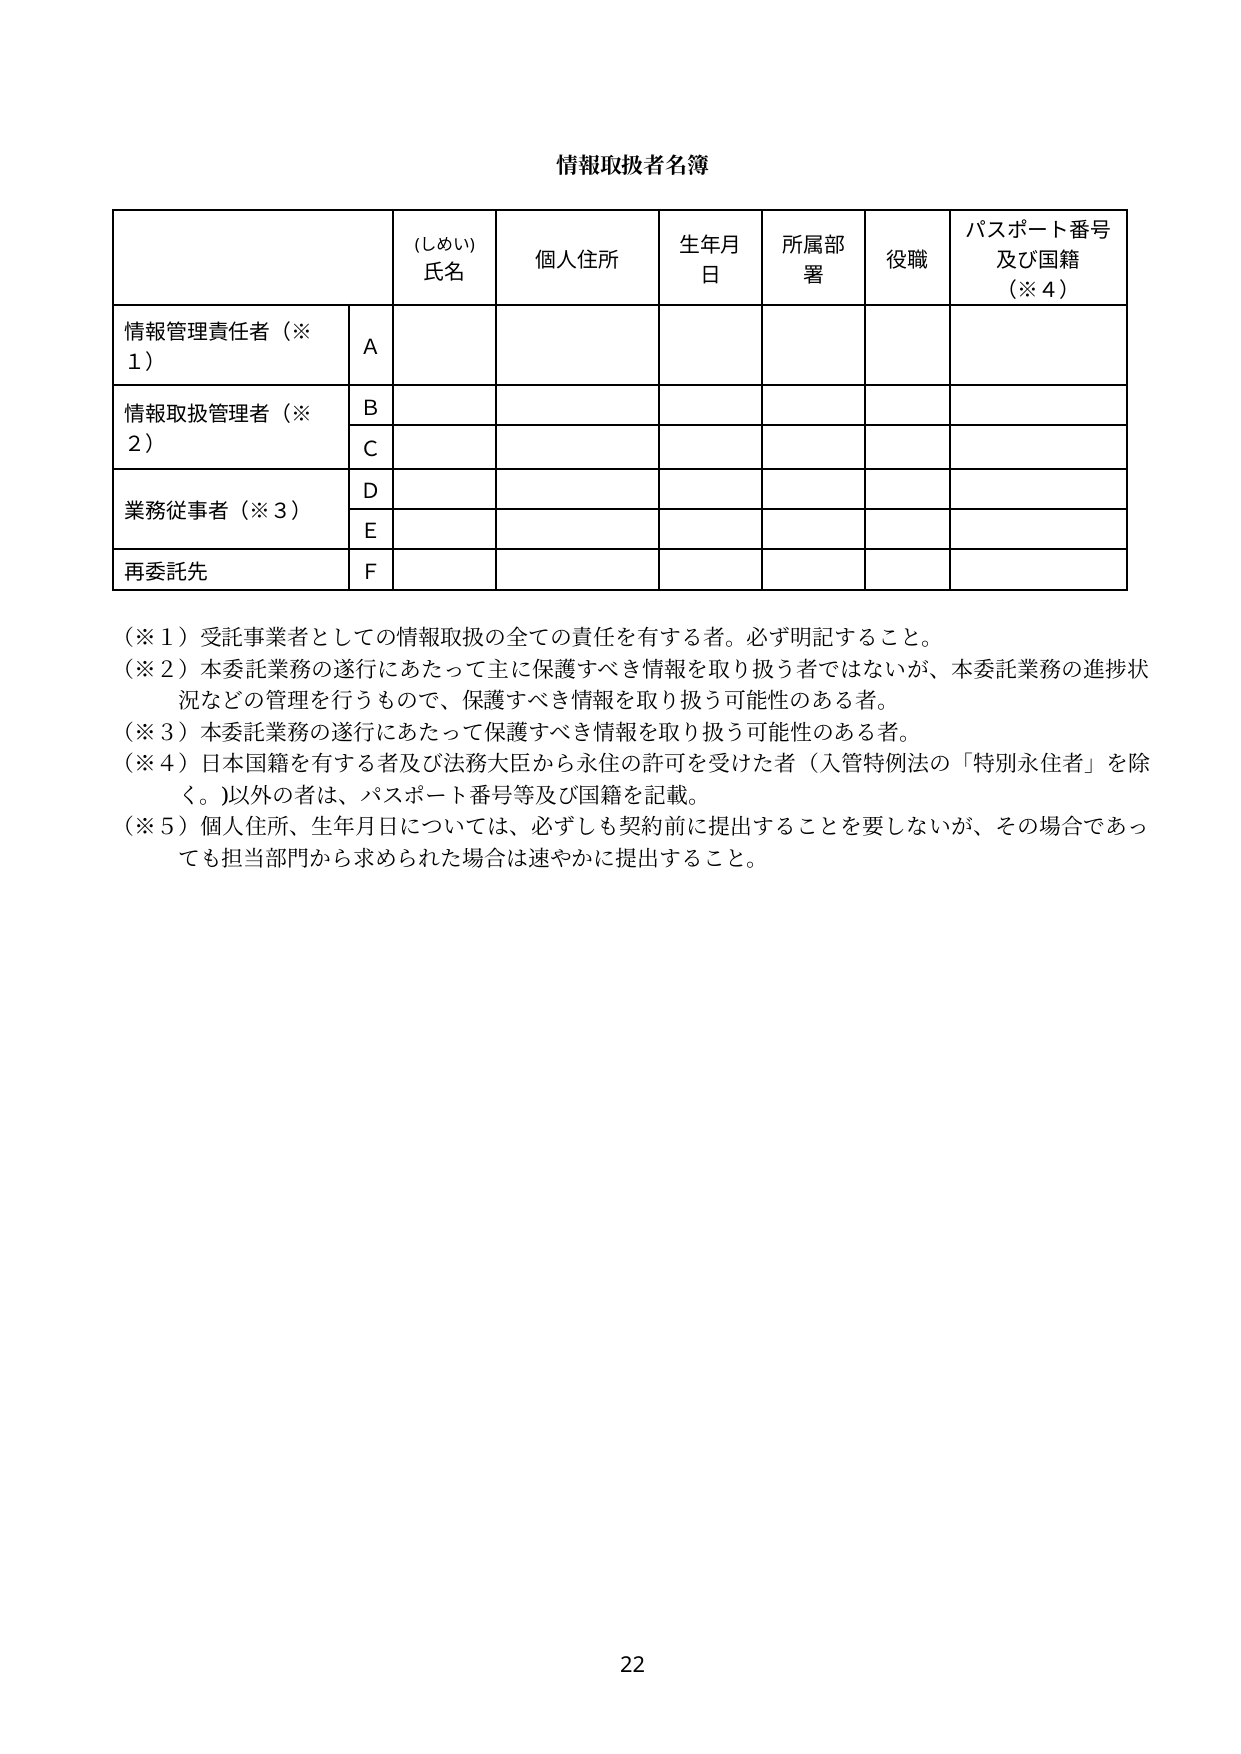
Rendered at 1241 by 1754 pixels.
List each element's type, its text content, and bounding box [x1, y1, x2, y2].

table_cell [951, 386, 1126, 424]
table_header 役職 [866, 211, 949, 303]
table_cell 業務従事者（※３） [114, 470, 348, 548]
table_cell Ｅ [350, 510, 392, 548]
table_cell [660, 306, 761, 384]
table_cell [866, 470, 949, 508]
table_cell [763, 510, 864, 548]
table_cell [951, 550, 1126, 589]
table_cell Ｂ [350, 386, 392, 424]
table_cell [497, 510, 658, 548]
table_cell [866, 426, 949, 467]
table_cell 再委託先 [114, 550, 348, 589]
table_cell 情報取扱管理者（※２） [114, 386, 348, 467]
text （※２）本委託業務の遂行にあたって主に保護すべき情報を取り扱う者ではないが、本委託業務の進捗状況などの管理を行うもので、保護すべき情報を取り扱う可能性のある者。 [112, 652, 1153, 715]
table_cell [497, 470, 658, 508]
table_cell [497, 550, 658, 589]
table_cell [866, 550, 949, 589]
table_cell [951, 470, 1126, 508]
text （※１）受託事業者としての情報取扱の全ての責任を有する者。必ず明記すること。 [112, 621, 1132, 652]
table_header 個人住所 [497, 211, 658, 303]
table_cell 情報管理責任者（※１） [114, 306, 348, 384]
table_cell [660, 510, 761, 548]
table_cell [497, 426, 658, 467]
table_header 生年月日 [660, 211, 761, 303]
table_cell [660, 550, 761, 589]
text 情報取扱者名簿 [112, 148, 1153, 179]
text （※３）本委託業務の遂行にあたって保護すべき情報を取り扱う可能性のある者。 [112, 715, 1132, 746]
table_cell Ａ [350, 306, 392, 384]
text （※４）日本国籍を有する者及び法務大臣から永住の許可を受けた者（入管特例法の「特別永住者」を除く。)以外の者は、パスポート番号等及び国籍を記載。 [112, 746, 1153, 809]
table_cell [660, 426, 761, 467]
table_cell [497, 306, 658, 384]
table_cell Ｄ [350, 470, 392, 508]
table_cell [394, 306, 495, 384]
table_cell [394, 510, 495, 548]
table_cell [660, 386, 761, 424]
table_cell [497, 386, 658, 424]
table_cell [866, 510, 949, 548]
table_cell [394, 386, 495, 424]
table_cell [394, 550, 495, 589]
table_header (しめい) 氏名 [394, 211, 495, 303]
table_cell [951, 426, 1126, 467]
table_cell [951, 510, 1126, 548]
table_cell [763, 426, 864, 467]
table_header [114, 211, 392, 303]
table_cell [763, 306, 864, 384]
table_cell [951, 306, 1126, 384]
table_header パスポート番号及び国籍 （※４） [951, 211, 1126, 303]
table_cell [763, 550, 864, 589]
table_header 所属部署 [763, 211, 864, 303]
table_cell [394, 426, 495, 467]
table_cell [866, 306, 949, 384]
text （※５）個人住所、生年月日については、必ずしも契約前に提出することを要しないが、その場合であっても担当部門から求められた場合は速やかに提出すること。 [112, 809, 1153, 872]
table_cell [866, 386, 949, 424]
table_cell [763, 386, 864, 424]
table_cell Ｃ [350, 426, 392, 467]
table_cell Ｆ [350, 550, 392, 589]
table_cell [394, 470, 495, 508]
table_cell [660, 470, 761, 508]
table_cell [763, 470, 864, 508]
